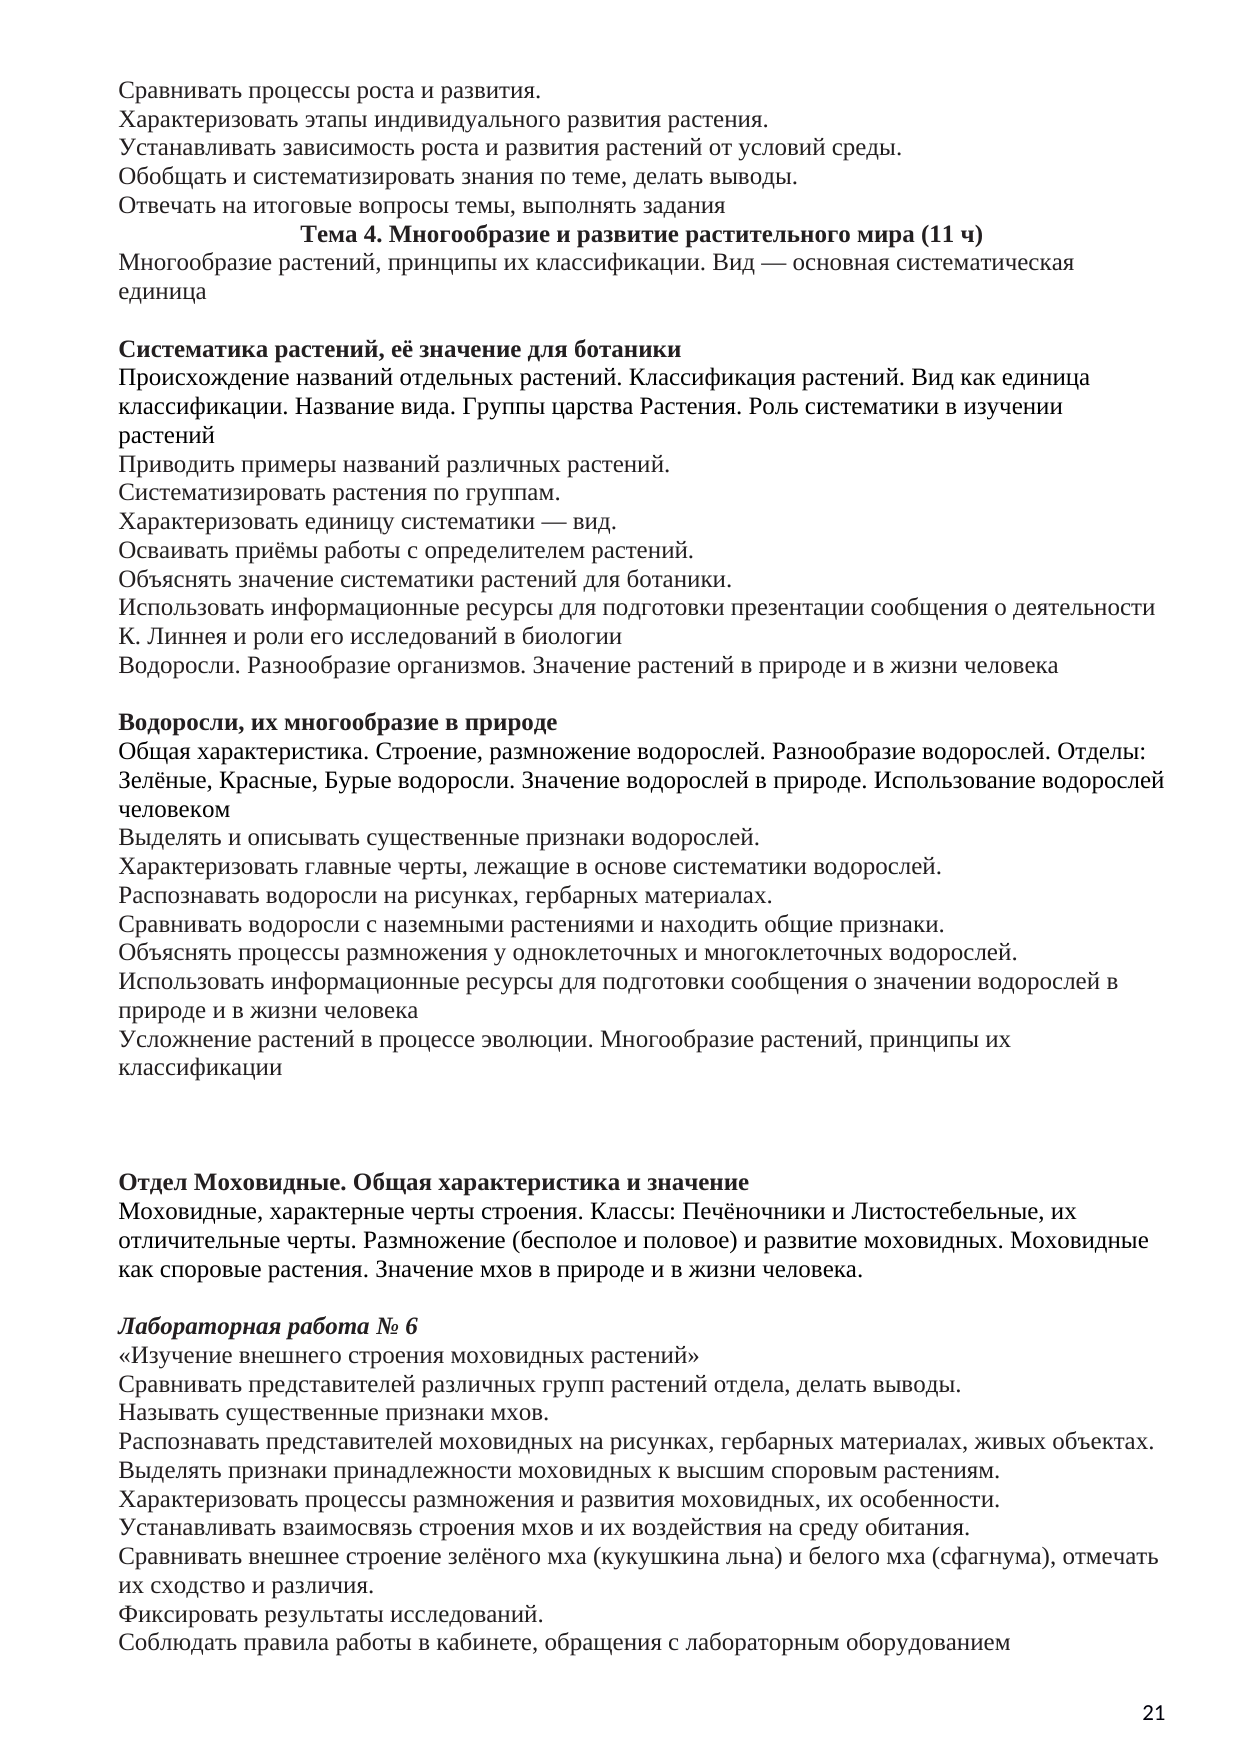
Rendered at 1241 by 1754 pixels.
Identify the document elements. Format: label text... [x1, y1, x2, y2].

text Усложнение растений в процессе эволюции. Многообразие растений, принципы их классификации [118, 1024, 1165, 1081]
text Сравнивать внешнее строение зелёного мха (кукушкина льна) и белого мха (сфагнума), отмечать их сходство и различия. [118, 1541, 1165, 1599]
text Сравнивать водоросли с наземными растениями и находить общие признаки. Объяснять процессы размножения у одноклеточных и многоклеточных водорослей. [118, 909, 1165, 966]
text Многообразие растений, принципы их классификации. Вид — основная систематическая единица [118, 247, 1165, 305]
text Использовать информационные ресурсы для подготовки презентации сообщения о деятельности К. Линнея и роли его исследований в биологии [118, 592, 1165, 650]
text Водоросли. Разнообразие организмов. Значение растений в природе и в жизни человека [118, 650, 1165, 679]
text Использовать информационные ресурсы для подготовки сообщения о значении водорослей в природе и в жизни человека [118, 966, 1165, 1024]
text Тема 4. Многообразие и развитие растительного мира (11 ч) [118, 219, 1165, 247]
text Сравнивать представителей различных групп растений отдела, делать выводы. [118, 1369, 1165, 1397]
text Происхождение названий отдельных растений. Классификация растений. Вид как единица классификации. Название вида. Группы царства Растения. Роль систематики в изучении растений [118, 362, 1165, 449]
text Выделять признаки принадлежности моховидных к высшим споровым растениям. Характеризовать процессы размножения и развития моховидных, их особенности. Устанавливать взаимосвязь строения мхов и их воздействия на среду обитания. [118, 1455, 1165, 1541]
text Приводить примеры названий различных растений. [118, 449, 1165, 477]
text Общая характеристика. Строение, размножение водорослей. Разнообразие водорослей. Отделы: Зелёные, Красные, Бурые водоросли. Значение водорослей в природе. Использование водорослей человеком [118, 736, 1165, 822]
text Отвечать на итоговые вопросы темы, выполнять задания [118, 190, 1165, 219]
text Характеризовать главные черты, лежащие в основе систематики водорослей. [118, 851, 1165, 880]
text Систематизировать растения по группам. Характеризовать единицу систематики — вид. Осваивать приёмы работы с определителем растений. [118, 477, 1165, 564]
text Обобщать и систематизировать знания по теме, делать выводы. [118, 161, 1165, 190]
text Устанавливать зависимость роста и развития растений от условий среды. [118, 132, 1165, 161]
text Фиксировать результаты исследований. [118, 1599, 1165, 1627]
text Моховидные, характерные черты строения. Классы: Печёночники и Листостебельные, их отличительные черты. Размножение (бесполое и половое) и развитие моховидных. Моховидные как споровые растения. Значение мхов в природе и в жизни человека. [118, 1196, 1165, 1282]
text Выделять и описывать существенные признаки водорослей. [118, 822, 1165, 851]
text Водоросли, их многообразие в природе [118, 707, 1165, 736]
text Соблюдать правила работы в кабинете, обращения с лабораторным оборудованием [118, 1627, 1165, 1656]
text Систематика растений, её значение для ботаники [118, 334, 1165, 362]
text Отдел Моховидные. Общая характеристика и значение [118, 1167, 1165, 1196]
text Распознавать водоросли на рисунках, гербарных материалах. [118, 880, 1165, 909]
text «Изучение внешнего строения моховидных растений» [118, 1340, 1165, 1369]
text Сравнивать процессы роста и развития. Характеризовать этапы индивидуального развития растения. [118, 75, 1165, 132]
text Лабораторная работа № 6 [118, 1311, 1165, 1340]
text Называть существенные признаки мхов. Распознавать представителей моховидных на рисунках, гербарных материалах, живых объектах. [118, 1397, 1165, 1455]
text Объяснять значение систематики растений для ботаники. [118, 564, 1165, 592]
